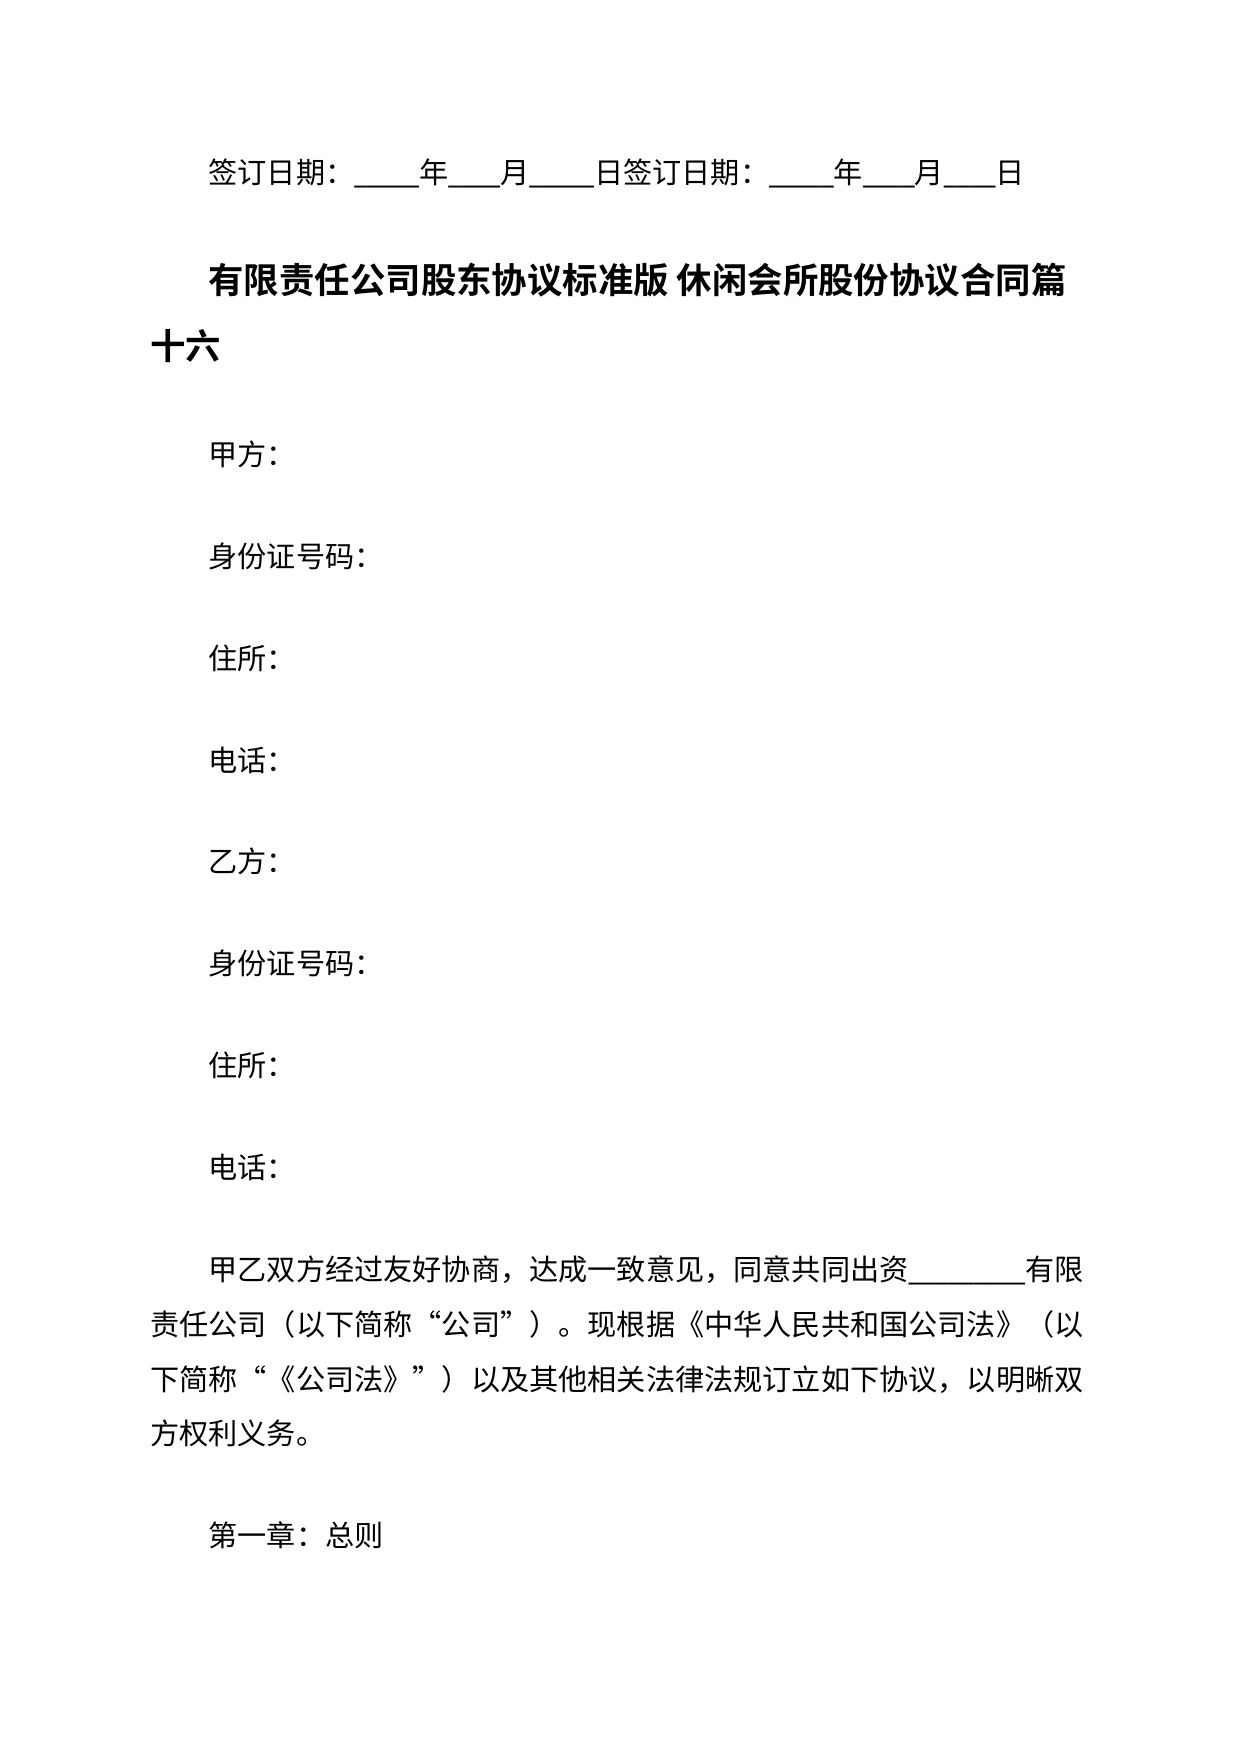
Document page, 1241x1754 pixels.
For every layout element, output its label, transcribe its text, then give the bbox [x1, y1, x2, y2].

text 电话： [150, 1144, 1090, 1187]
text 身份证号码： [150, 941, 1090, 983]
text 签订日期：_____年____月_____日签订日期：_____年____月____日 [150, 150, 1090, 192]
text 身份证号码： [150, 534, 1090, 576]
text 乙方： [150, 839, 1090, 881]
text 住所： [150, 636, 1090, 678]
text 有限责任公司股东协议标准版 休闲会所股份协议合同篇十六 [150, 252, 1090, 370]
text 第一章：总则 [150, 1513, 1090, 1555]
text 电话： [150, 737, 1090, 779]
text 甲方： [150, 432, 1090, 474]
text 甲乙双方经过友好协商，达成一致意见，同意共同出资_________有限责任公司（以下简称“公司”）。现根据《中华人民共和国公司法》（以下简称“《公司法》”）以及其他相关法律法规订立如下协议，以明晰双方权利义务。 [150, 1246, 1090, 1453]
text 住所： [150, 1043, 1090, 1085]
